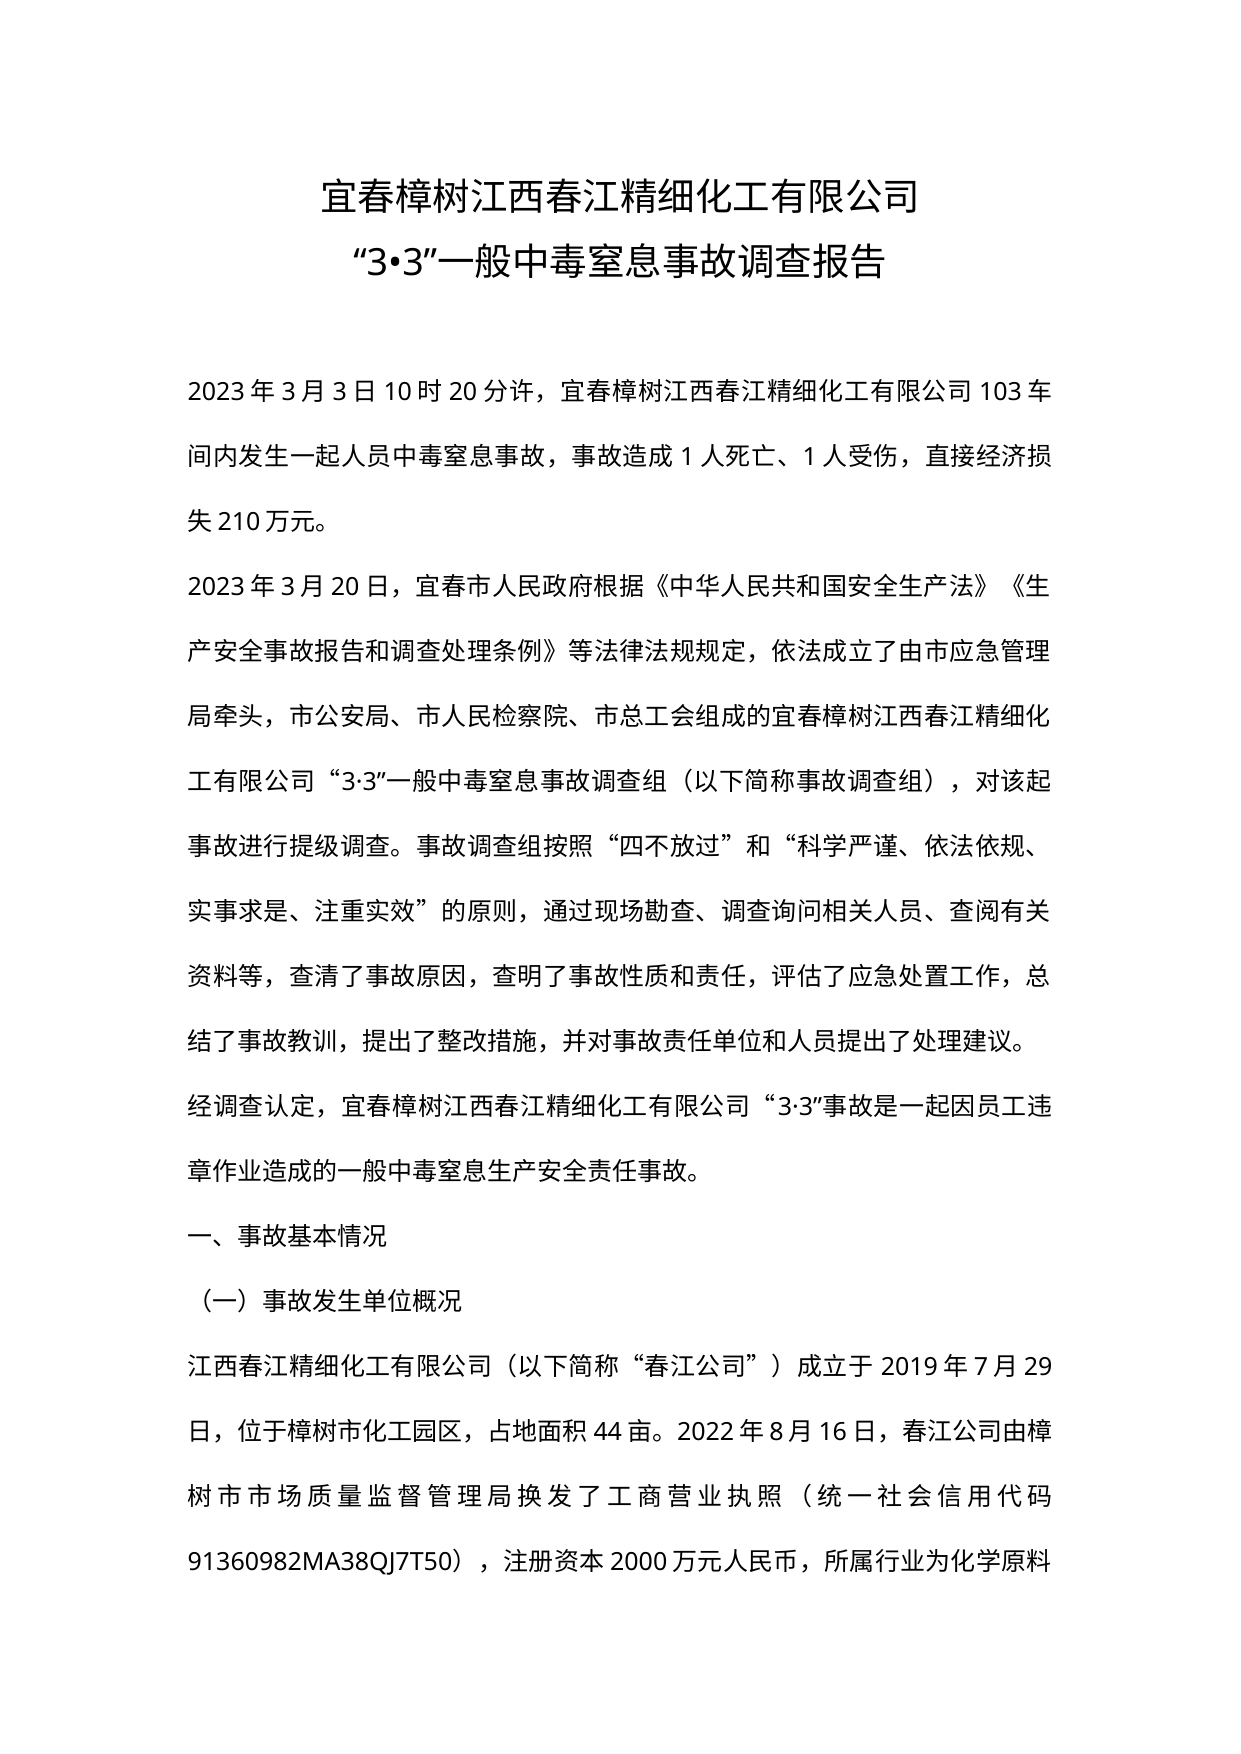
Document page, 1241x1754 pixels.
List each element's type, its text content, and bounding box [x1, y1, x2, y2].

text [187, 1332, 1053, 1592]
text 2023年3月3日10时20分许，宜春樟树江西春江精细化工有限公司103车间内发生一起人员中毒窒息事故，事故造成1人死亡、1人受伤，直接经济损失210万元。 [187, 357, 1053, 552]
text “3•3”一般中毒窒息事故调查报告 [187, 227, 1053, 292]
text 一、事故基本情况 [187, 1202, 1053, 1267]
text 宜春樟树江西春江精细化工有限公司 [187, 162, 1053, 227]
text 经调查认定，宜春樟树江西春江精细化工有限公司“3·3”事故是一起因员工违章作业造成的一般中毒窒息生产安全责任事故。 [187, 1072, 1053, 1202]
text 2023年3月20日，宜春市人民政府根据《中华人民共和国安全生产法》《生产安全事故报告和调查处理条例》等法律法规规定，依法成立了由市应急管理局牵头，市公安局、市人民检察院、市总工会组成的宜春樟树江西春江精细化工有限公司“3·3”一般中毒窒息事故调查组（以下简称事故调查组），对该起事故进行提级调查。事故调查组按照“四不放过”和“科学严谨、依法依规、实事求是、注重实效”的原则，通过现场勘查、调查询问相关人员、查阅有关资料等，查清了事故原因，查明了事故性质和责任，评估了应急处置工作，总结了事故教训，提出了整改措施，并对事故责任单位和人员提出了处理建议。 [187, 552, 1053, 1072]
text （一）事故发生单位概况 [187, 1267, 1053, 1332]
